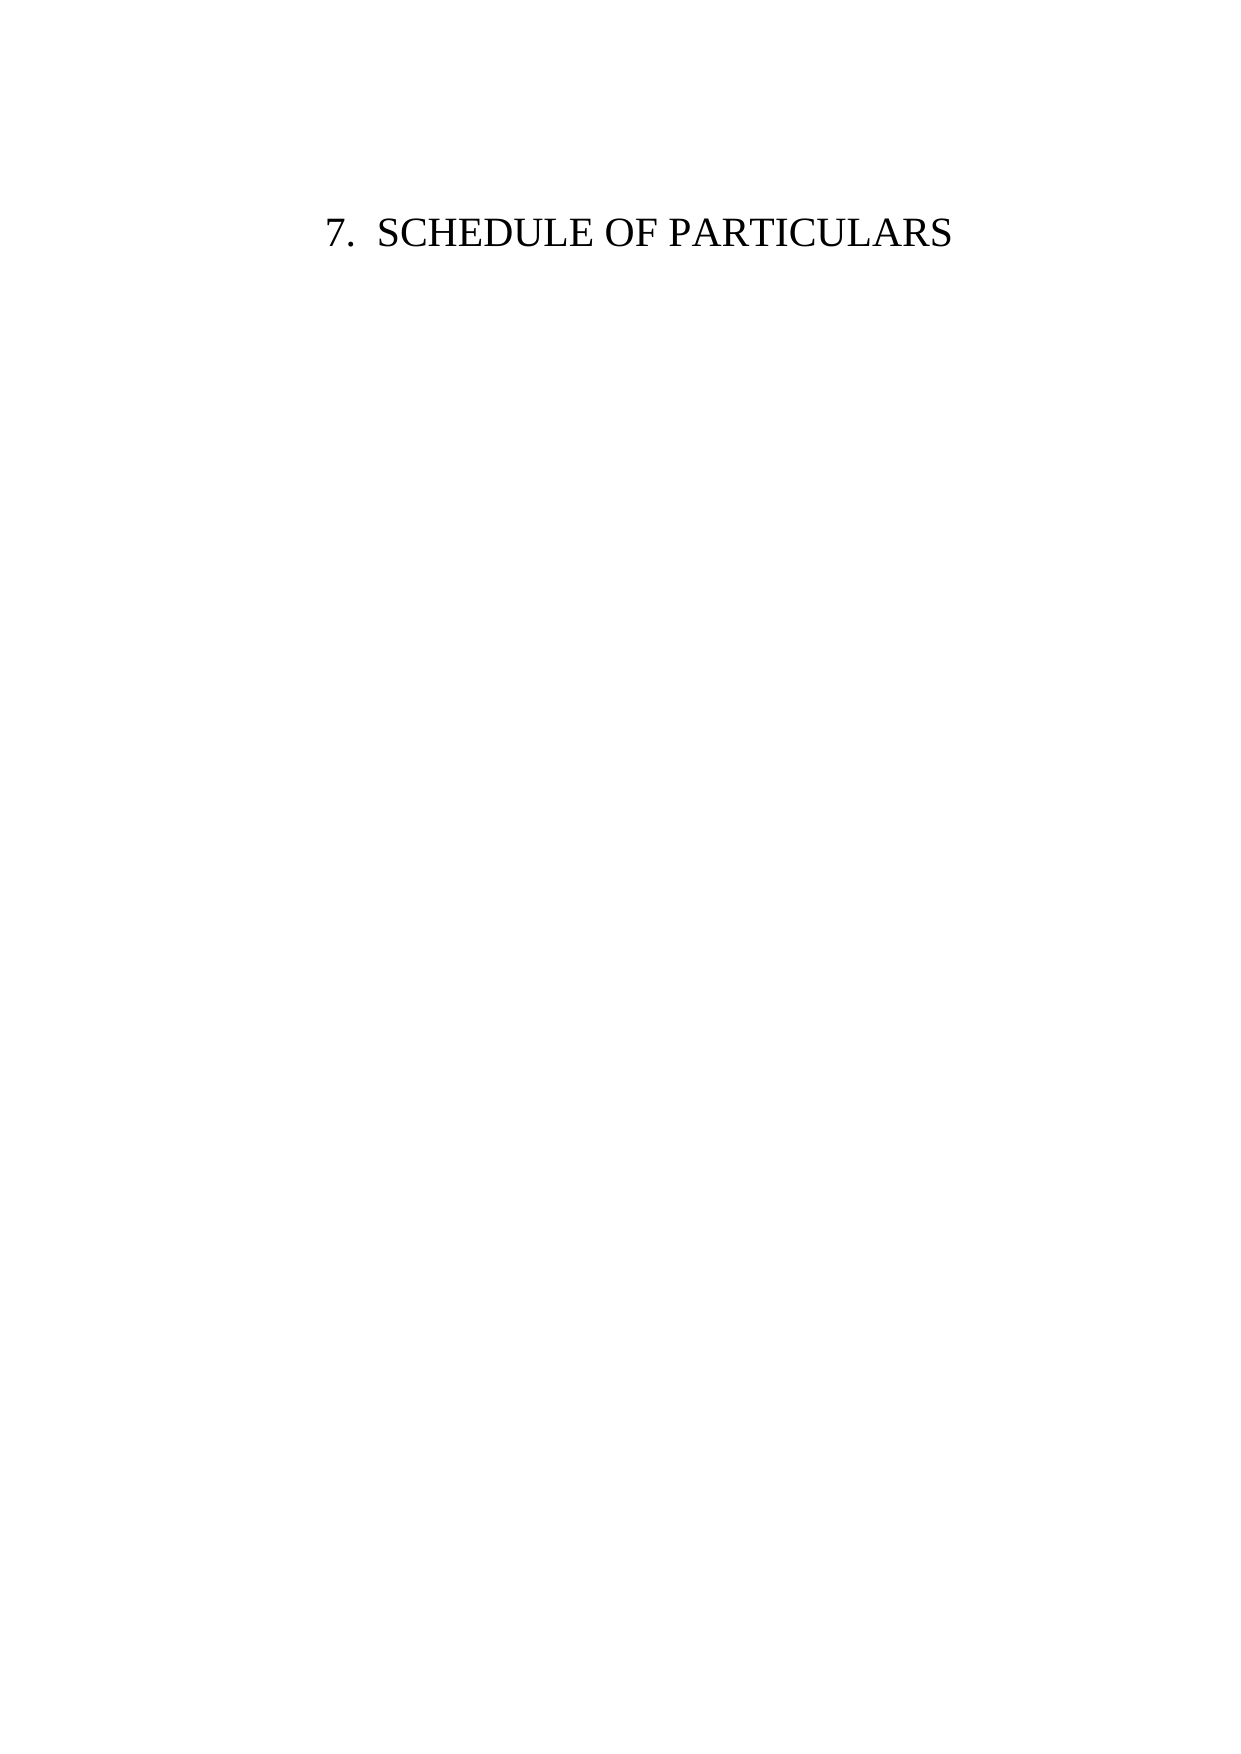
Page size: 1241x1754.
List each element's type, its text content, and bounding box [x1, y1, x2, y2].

text 7. SCHEDULE OF PARTICULARS [187, 207, 1090, 255]
